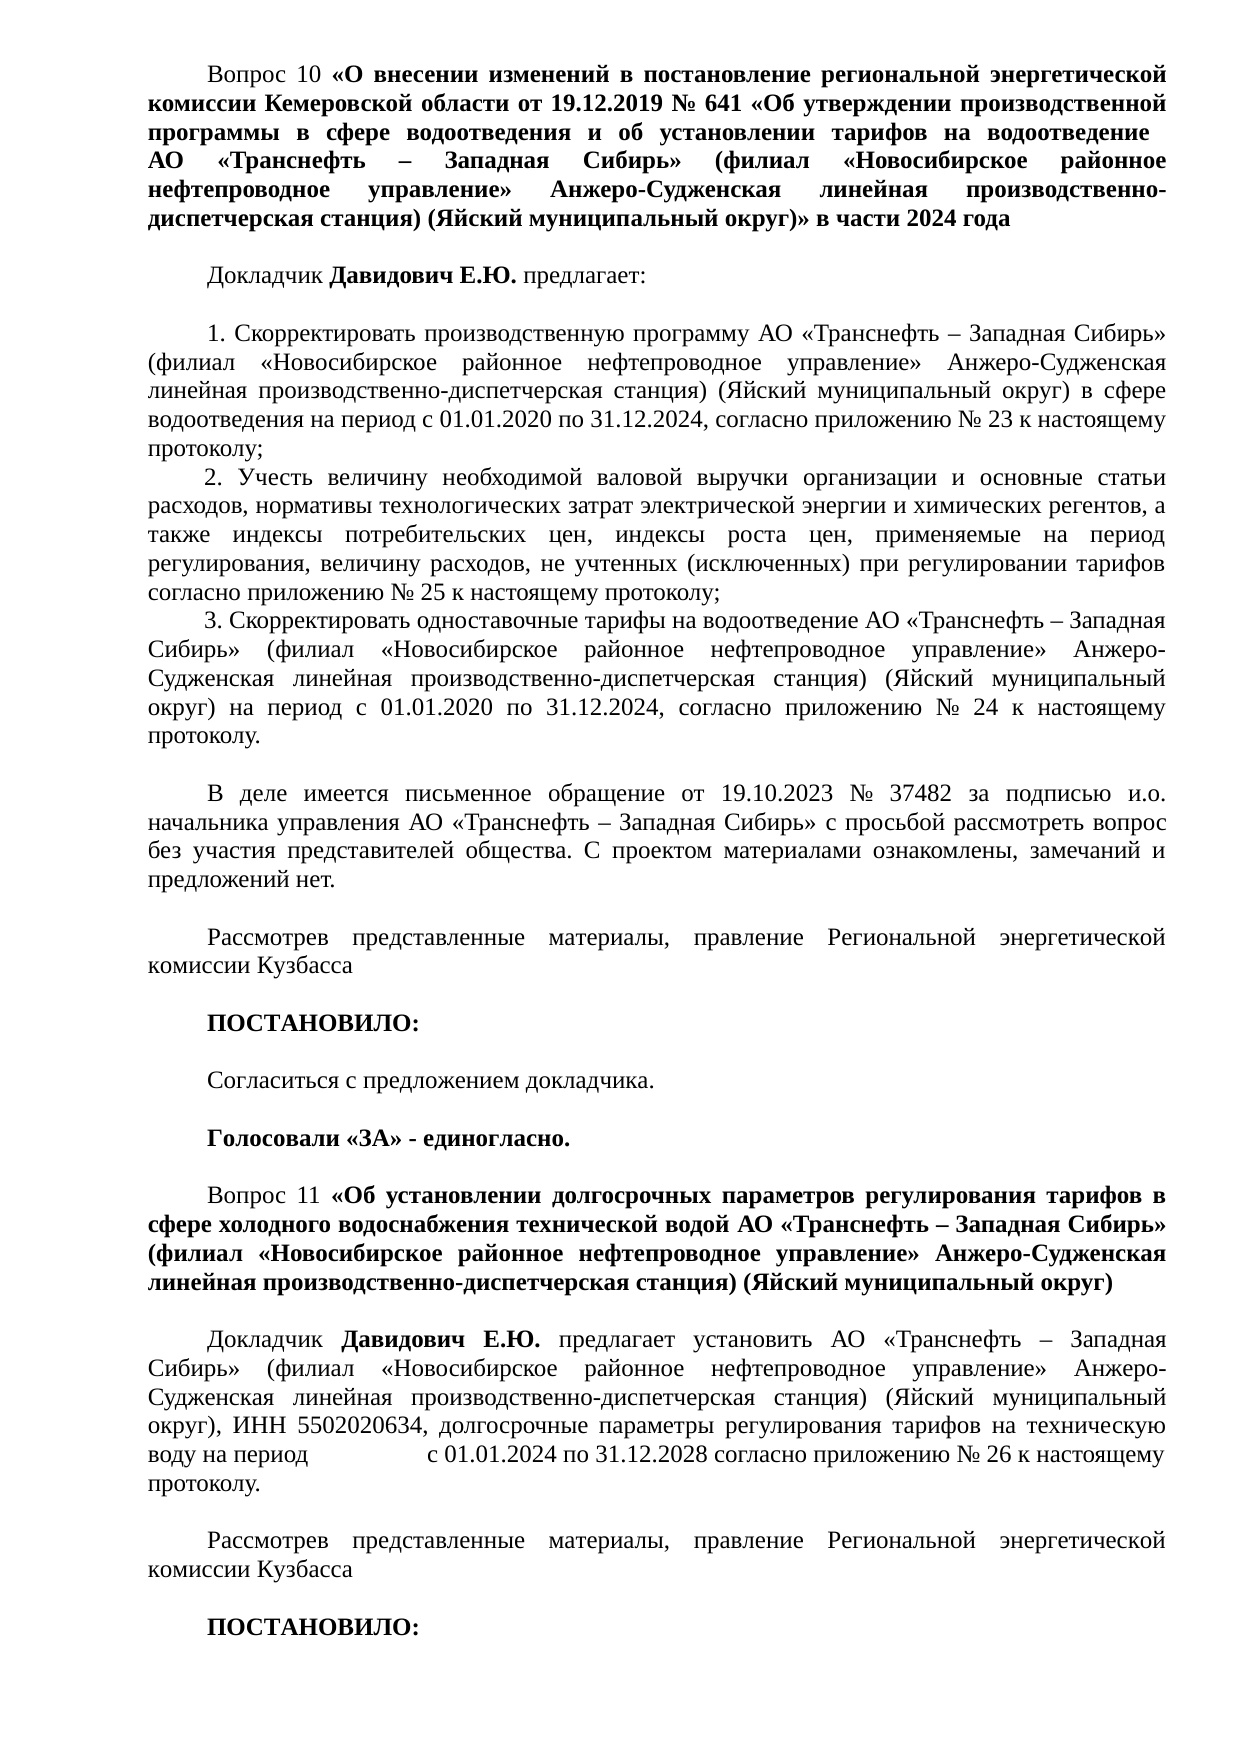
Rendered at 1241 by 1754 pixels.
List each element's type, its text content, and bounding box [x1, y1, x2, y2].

text 2. Учесть величину необходимой валовой выручки организации и основные статьи расходов, нормативы технологических затрат электрической энергии и химических регентов, а также индексы потребительских цен, индексы роста цен, применяемые на период регулирования, величину расходов, не учтенных (исключенных) при регулировании тарифов согласно приложению № 25 к настоящему протоколу; [148, 462, 1167, 605]
text Голосовали «ЗА» - единогласно. [148, 1123, 1167, 1152]
text Докладчик Давидович Е.Ю. предлагает установить АО «Транснефть – Западная Сибирь» (филиал «Новосибирское районное нефтепроводное управление» Анжеро-Судженская линейная производственно-диспетчерская станция) (Яйский муниципальный округ), ИНН 5502020634, долгосрочные параметры регулирования тарифов на техническую воду на период с 01.01.2024 по 31.12.2028 согласно приложению № 26 к настоящему протоколу. [148, 1324, 1167, 1497]
text Согласиться с предложением докладчика. [148, 1065, 1167, 1094]
text Вопрос 10 «О внесении изменений в постановление региональной энергетической комиссии Кемеровской области от 19.12.2019 № 641 «Об утверждении производственной программы в сфере водоотведения и об установлении тарифов на водоотведение АО «Транснефть – Западная Сибирь» (филиал «Новосибирское районное нефтепроводное управление» Анжеро-Судженская линейная производственно-диспетчерская станция) (Яйский муниципальный округ)» в части 2024 года [148, 59, 1167, 232]
text Вопрос 11 «Об установлении долгосрочных параметров регулирования тарифов в сфере холодного водоснабжения технической водой АО «Транснефть – Западная Сибирь» (филиал «Новосибирское районное нефтепроводное управление» Анжеро-Судженская линейная производственно-диспетчерская станция) (Яйский муниципальный округ) [148, 1180, 1167, 1295]
text Рассмотрев представленные материалы, правление Региональной энергетической комиссии Кузбасса [148, 922, 1167, 979]
text 1. Скорректировать производственную программу АО «Транснефть – Западная Сибирь» (филиал «Новосибирское районное нефтепроводное управление» Анжеро-Судженская линейная производственно-диспетчерская станция) (Яйский муниципальный округ) в сфере водоотведения на период с 01.01.2020 по 31.12.2024, согласно приложению № 23 к настоящему протоколу; [148, 318, 1167, 462]
text Докладчик Давидович Е.Ю. предлагает: [148, 260, 1167, 289]
text Рассмотрев представленные материалы, правление Региональной энергетической комиссии Кузбасса [148, 1525, 1167, 1583]
text В деле имеется письменное обращение от 19.10.2023 № 37482 за подписью и.о. начальника управления АО «Транснефть – Западная Сибирь» с просьбой рассмотреть вопрос без участия представителей общества. С проектом материалами ознакомлены, замечаний и предложений нет. [148, 778, 1167, 893]
text ПОСТАНОВИЛО: [148, 1612, 1167, 1640]
text ПОСТАНОВИЛО: [148, 1008, 1167, 1037]
text 3. Скорректировать одноставочные тарифы на водоотведение АО «Транснефть – Западная Сибирь» (филиал «Новосибирское районное нефтепроводное управление» Анжеро-Судженская линейная производственно-диспетчерская станция) (Яйский муниципальный округ) на период с 01.01.2020 по 31.12.2024, согласно приложению № 24 к настоящему протоколу. [148, 605, 1167, 749]
